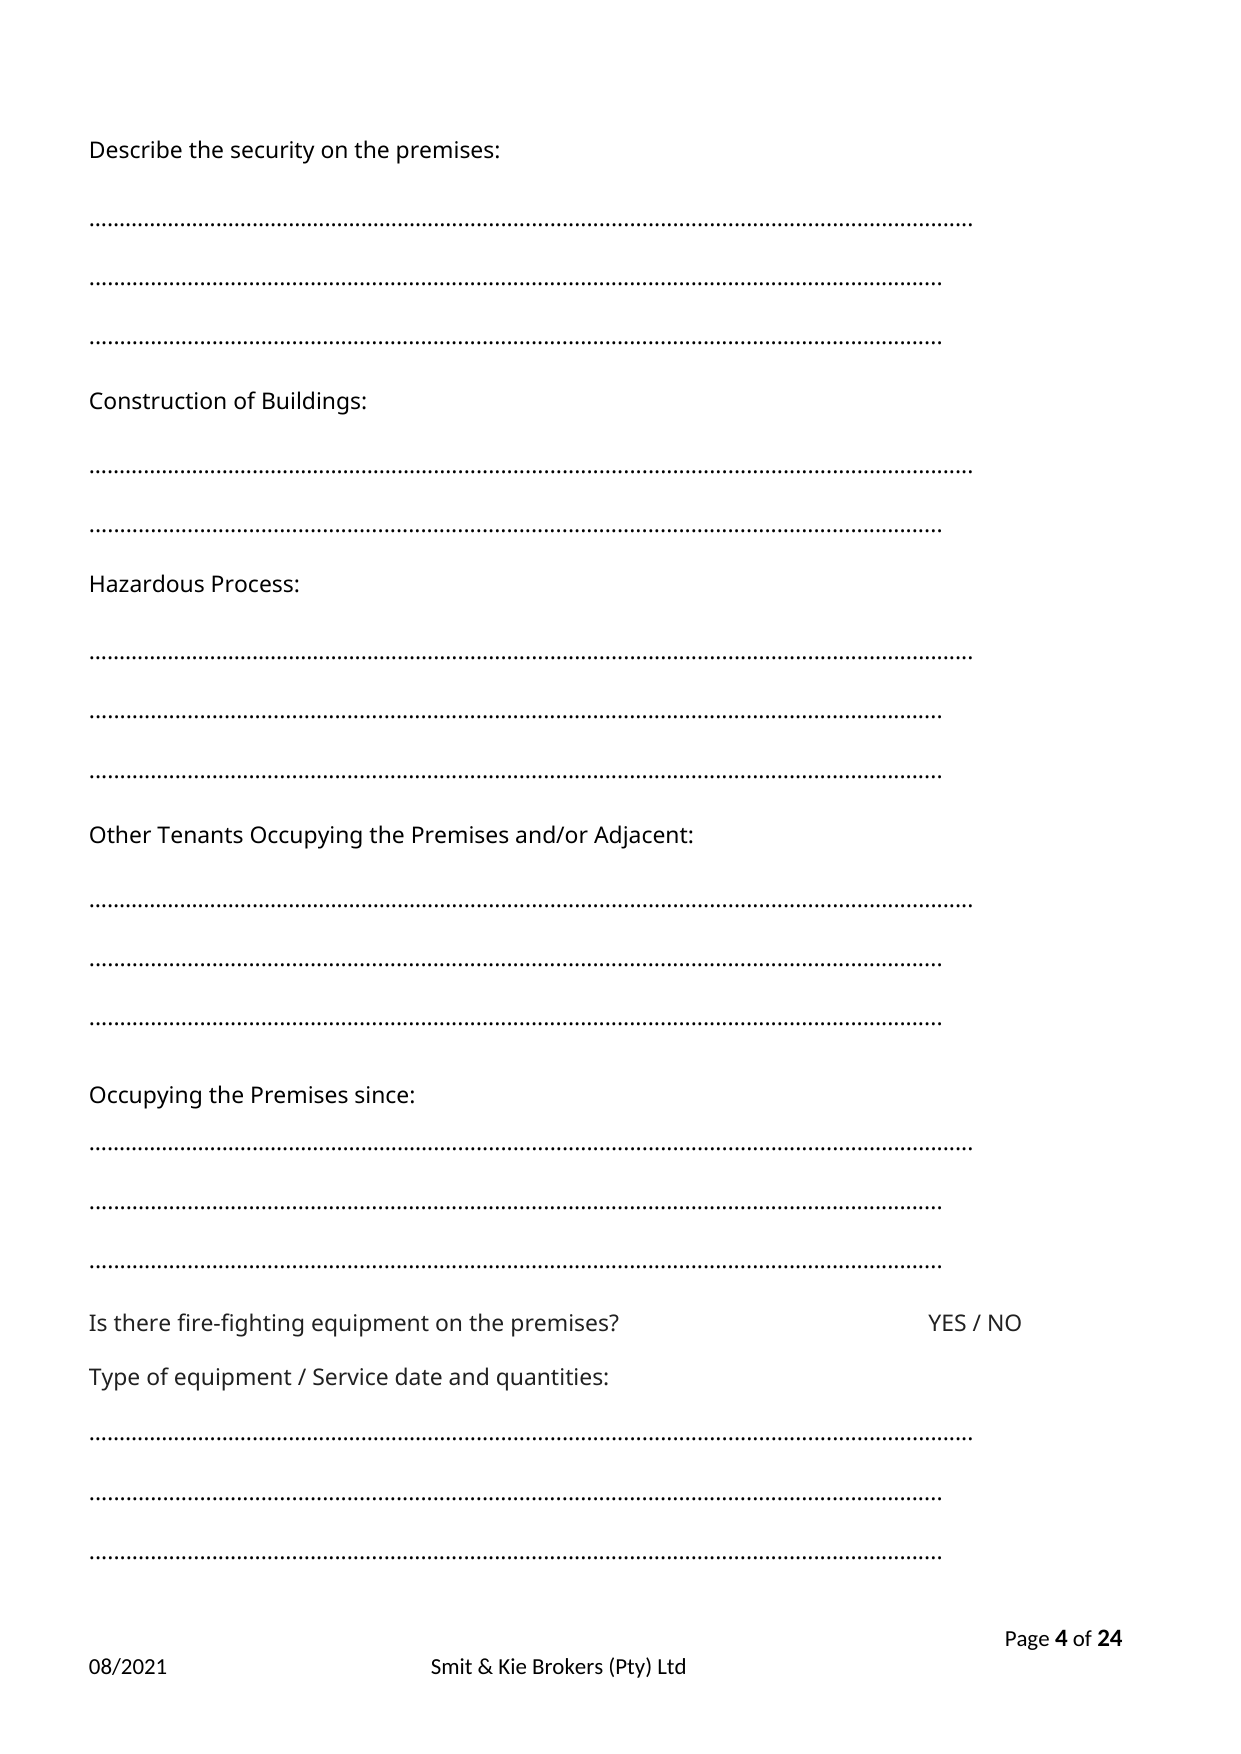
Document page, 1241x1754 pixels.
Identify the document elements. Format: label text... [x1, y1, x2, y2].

text Construction of Buildings: [89, 385, 1122, 416]
text ……………………………………………………..................................................................................... [89, 449, 1122, 480]
text ........................................................................................................................................... [89, 1244, 1122, 1275]
text Type of equipment / Service date and quantities: [89, 1361, 1122, 1393]
text ........................................................................................................................................... [89, 1001, 1122, 1032]
text ........................................................................................................................................... [89, 753, 1122, 785]
text Hazardous Process: [89, 567, 1122, 599]
text ……………………………………………………..................................................................................... [89, 1125, 1122, 1157]
text ........................................................................................................................................... [89, 508, 1122, 539]
text Is there fire-fighting equipment on the premises? YES / NO [89, 1306, 1122, 1338]
text Occupying the Premises since: [89, 1079, 1122, 1110]
text ........................................................................................................................................... [89, 694, 1122, 726]
text ........................................................................................................................................... [89, 942, 1122, 973]
text ……………………………………………………..................................................................................... [89, 882, 1122, 914]
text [89, 261, 1122, 292]
text ........................................................................................................................................... [89, 1185, 1122, 1216]
text Other Tenants Occupying the Premises and/or Adjacent: [89, 818, 1122, 850]
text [89, 1476, 1122, 1507]
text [89, 1535, 1122, 1566]
text ……………………………………………………..................................................................................... [89, 201, 1122, 233]
text ……………………………………………………..................................................................................... [89, 1416, 1122, 1447]
text ……………………………………………………..................................................................................... [89, 635, 1122, 666]
text ........................................................................................................................................... [89, 320, 1122, 351]
text Describe the security on the premises: [89, 134, 1122, 165]
